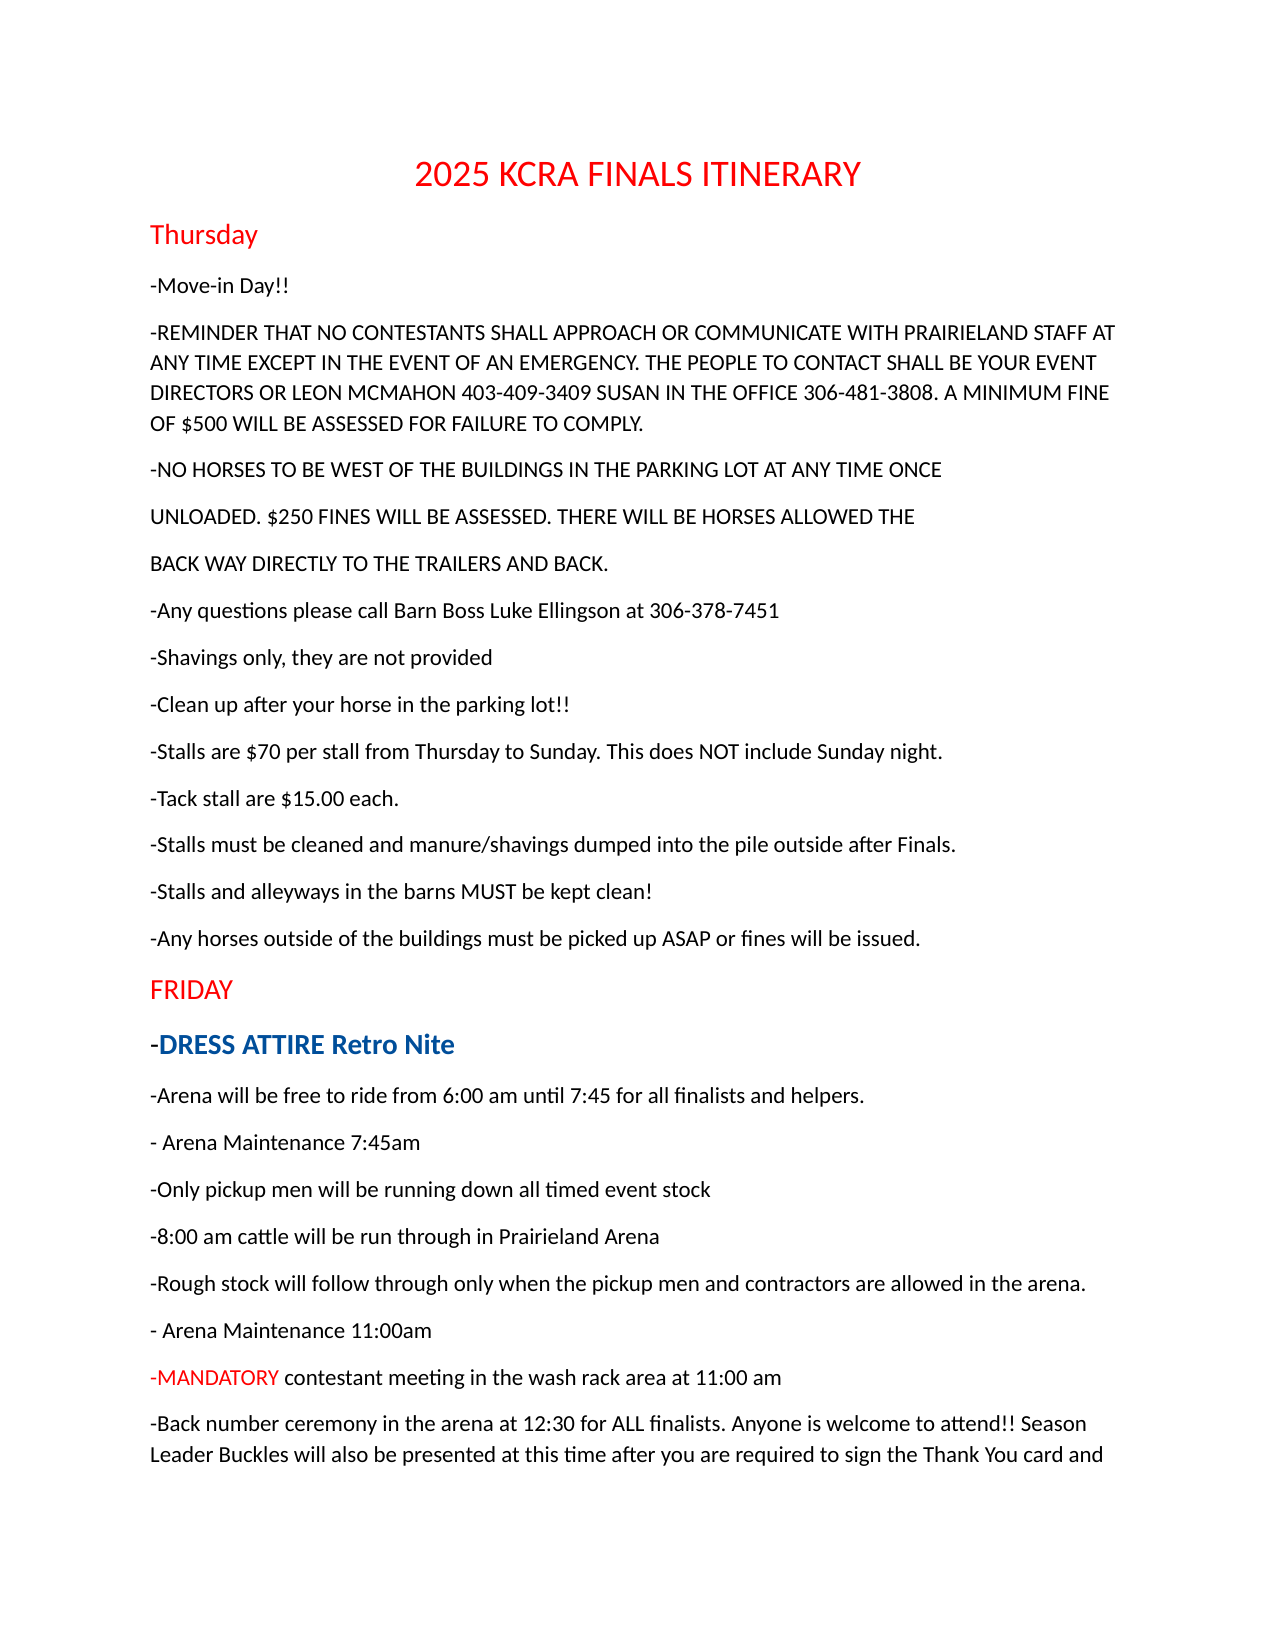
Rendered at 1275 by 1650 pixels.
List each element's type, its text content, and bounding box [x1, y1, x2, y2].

text - Arena Maintenance 11:00am [150, 1316, 1125, 1344]
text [150, 1409, 1125, 1468]
text 2025 KCRA FINALS ITINERARY [150, 150, 1125, 196]
text -Rough stock will follow through only when the pickup men and contractors are allowed in the arena. [150, 1269, 1125, 1297]
text -Any horses outside of the buildings must be picked up ASAP or fines will be issued. [150, 924, 1125, 952]
text UNLOADED. $250 FINES WILL BE ASSESSED. THERE WILL BE HORSES ALLOWED THE [150, 502, 1125, 531]
text -REMINDER THAT NO CONTESTANTS SHALL APPROACH OR COMMUNICATE WITH PRAIRIELAND STAFF AT ANY TIME EXCEPT IN THE EVENT OF AN EMERGENCY. THE PEOPLE TO CONTACT SHALL BE YOUR EVENT DIRECTORS OR LEON MCMAHON 403-409-3409 SUSAN IN THE OFFICE 306-481-3808. A MINIMUM FINE OF $500 WILL BE ASSESSED FOR FAILURE TO COMPLY. [150, 318, 1125, 437]
text -Tack stall are $15.00 each. [150, 784, 1125, 812]
text -Shavings only, they are not provided [150, 643, 1125, 671]
text -Move-in Day!! [150, 271, 1125, 299]
text -DRESS ATTIRE Retro Nite [150, 1026, 1125, 1062]
text FRIDAY [150, 971, 1125, 1007]
text -Any questions please call Barn Boss Luke Ellingson at 306-378-7451 [150, 596, 1125, 624]
text - Arena Maintenance 7:45am [150, 1128, 1125, 1156]
text -NO HORSES TO BE WEST OF THE BUILDINGS IN THE PARKING LOT AT ANY TIME ONCE [150, 456, 1125, 484]
text -MANDATORY contestant meeting in the wash rack area at 11:00 am [150, 1363, 1125, 1391]
text -Stalls and alleyways in the barns MUST be kept clean! [150, 877, 1125, 906]
text -Arena will be free to ride from 6:00 am until 7:45 for all finalists and helpers. [150, 1081, 1125, 1109]
text -Clean up after your horse in the parking lot!! [150, 690, 1125, 718]
text -8:00 am cattle will be run through in Prairieland Arena [150, 1222, 1125, 1250]
text BACK WAY DIRECTLY TO THE TRAILERS AND BACK. [150, 549, 1125, 577]
text -Stalls are $70 per stall from Thursday to Sunday. This does NOT include Sunday night. [150, 737, 1125, 765]
text Thursday [150, 216, 1125, 252]
text -Stalls must be cleaned and manure/shavings dumped into the pile outside after Finals. [150, 831, 1125, 859]
text -Only pickup men will be running down all timed event stock [150, 1175, 1125, 1203]
